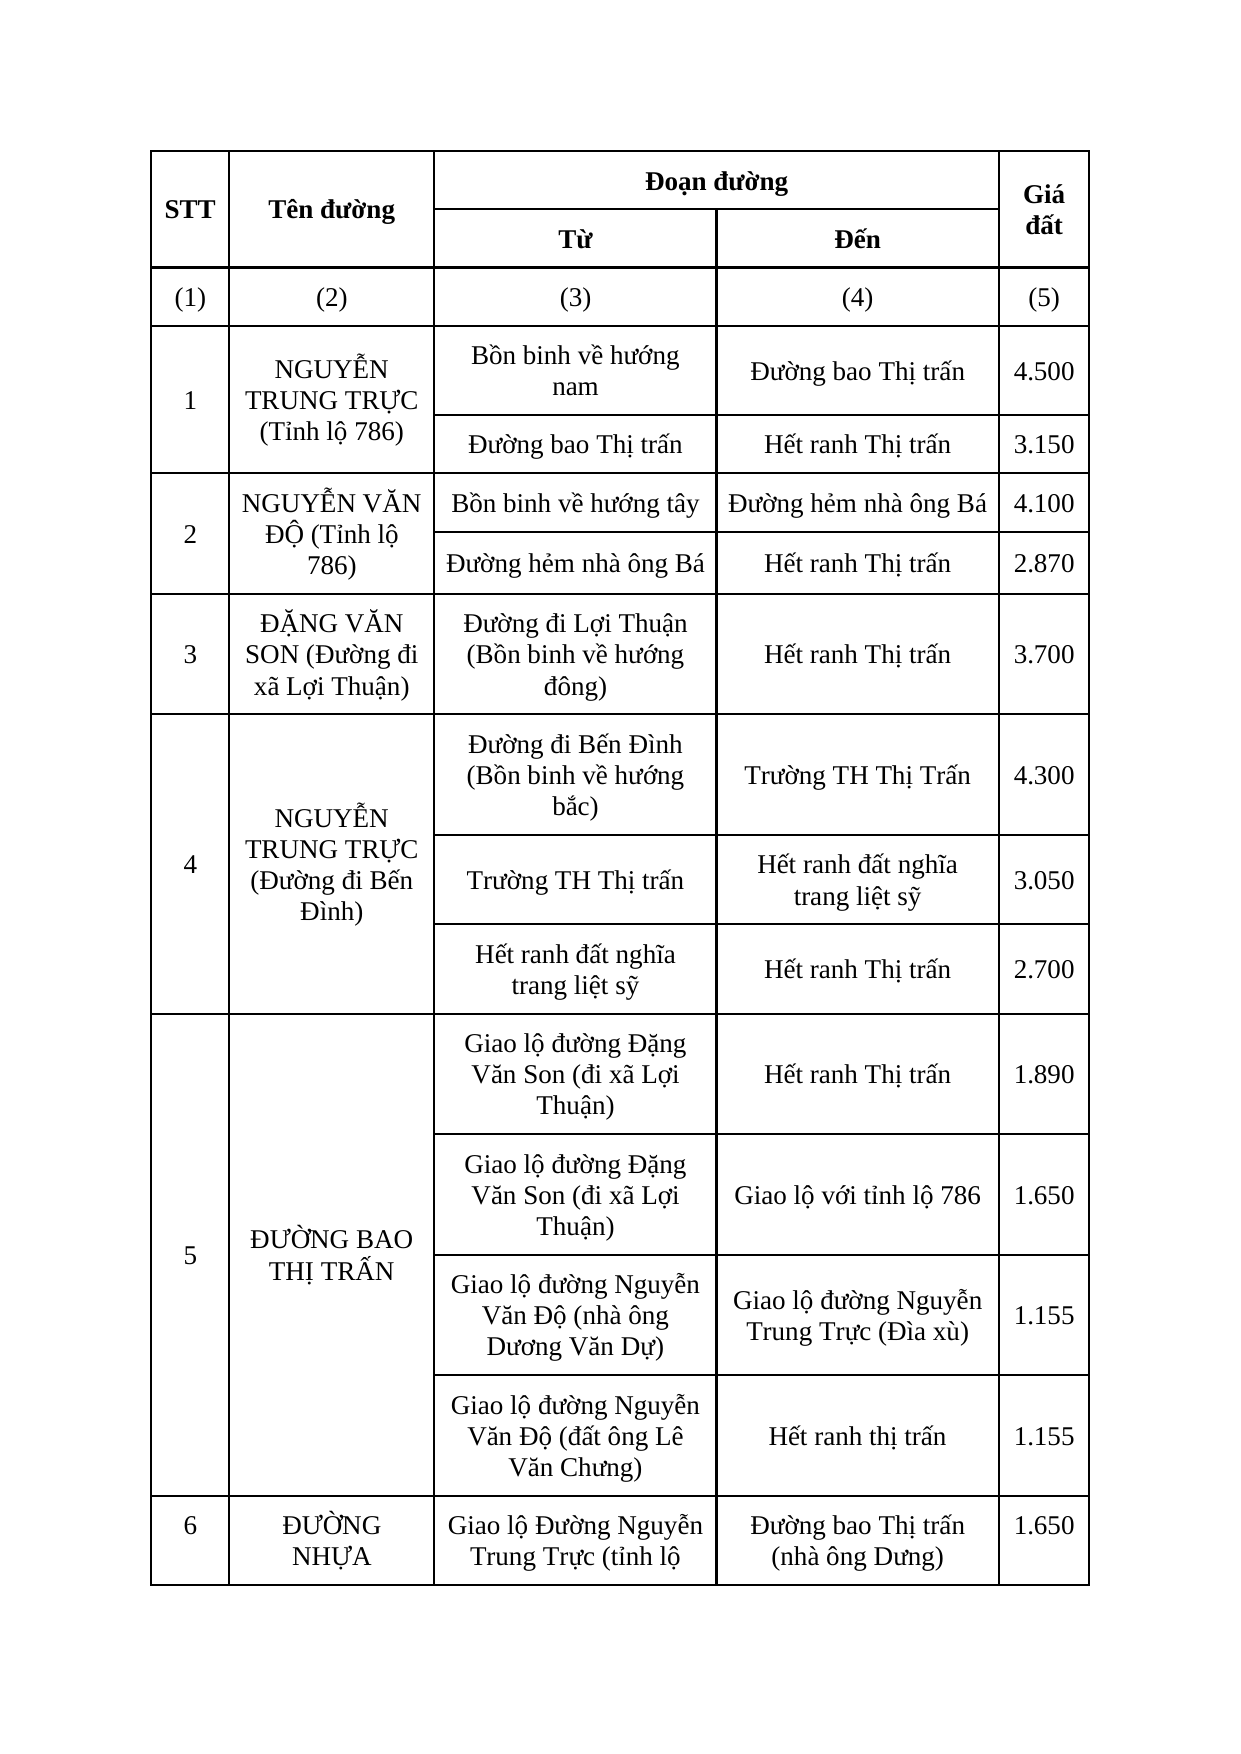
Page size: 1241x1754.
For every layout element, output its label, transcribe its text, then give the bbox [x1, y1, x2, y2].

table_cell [718, 1497, 998, 1584]
table_cell Giao lộ với tỉnh lộ 786 [718, 1135, 998, 1254]
table_cell Bồn binh về hướng nam [435, 327, 715, 414]
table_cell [435, 1497, 715, 1584]
table_cell 1.155 [1000, 1256, 1088, 1374]
table_cell Hết ranh Thị trấn [718, 1015, 998, 1133]
table_cell 2 [152, 474, 228, 593]
table_cell Hết ranh thị trấn [718, 1376, 998, 1495]
table_header Giá đất [1000, 152, 1088, 266]
table_cell 1 [152, 327, 228, 472]
table_cell Từ [435, 210, 715, 266]
table_cell Hết ranh Thị trấn [718, 925, 998, 1013]
table_cell NGUYỄN TRUNG TRỰC (Đường đi Bến Đình) [230, 715, 433, 1013]
table_cell Đường hẻm nhà ông Bá [718, 474, 998, 531]
table_cell 3 [152, 595, 228, 713]
table_cell 4 [152, 715, 228, 1013]
table_cell ĐƯỜNG NHỰA [230, 1497, 433, 1584]
table_cell 3.700 [1000, 595, 1088, 713]
table_cell Đường đi Lợi Thuận (Bồn binh về hướng đông) [435, 595, 715, 713]
table_cell NGUYỄN TRUNG TRỰC (Tỉnh lộ 786) [230, 327, 433, 472]
table_cell 4.300 [1000, 715, 1088, 834]
table_cell Hết ranh Thị trấn [718, 595, 998, 713]
table_cell 3.150 [1000, 416, 1088, 472]
table_cell ĐƯỜNG BAO THỊ TRẤN [230, 1015, 433, 1495]
table_cell Giao lộ đường Nguyễn Văn Độ (đất ông Lê Văn Chưng) [435, 1376, 715, 1495]
table_cell 1.890 [1000, 1015, 1088, 1133]
table_cell Hết ranh Thị trấn [718, 533, 998, 593]
table_cell Giao lộ đường Nguyễn Văn Độ (nhà ông Dương Văn Dự) [435, 1256, 715, 1374]
table_cell Đến [718, 210, 998, 266]
table_cell (1) [152, 269, 228, 325]
table_cell 2.700 [1000, 925, 1088, 1013]
table_header Đoạn đường [435, 152, 998, 208]
table_cell NGUYỄN VĂN ĐỘ (Tỉnh lộ 786) [230, 474, 433, 593]
table_cell (3) [435, 269, 715, 325]
table_cell 1.650 [1000, 1497, 1088, 1584]
table_cell Đường bao Thị trấn [718, 327, 998, 414]
table_cell Giao lộ đường Đặng Văn Son (đi xã Lợi Thuận) [435, 1015, 715, 1133]
table_cell Đường đi Bến Đình (Bồn binh về hướng bắc) [435, 715, 715, 834]
table_header Tên đường [230, 152, 433, 266]
table_header STT [152, 152, 228, 266]
table_cell 1.155 [1000, 1376, 1088, 1495]
table_cell Hết ranh đất nghĩa trang liệt sỹ [435, 925, 715, 1013]
table_cell Giao lộ đường Nguyễn Trung Trực (Đìa xù) [718, 1256, 998, 1374]
table_cell 5 [152, 1015, 228, 1495]
table_cell 1.650 [1000, 1135, 1088, 1254]
table_cell 6 [152, 1497, 228, 1584]
table_cell Trường TH Thị Trấn [718, 715, 998, 834]
table_cell 4.100 [1000, 474, 1088, 531]
table_cell Trường TH Thị trấn [435, 836, 715, 923]
table_cell 3.050 [1000, 836, 1088, 923]
table_cell (2) [230, 269, 433, 325]
table_cell Bồn binh về hướng tây [435, 474, 715, 531]
table_cell Đường hẻm nhà ông Bá [435, 533, 715, 593]
table_cell Đường bao Thị trấn [435, 416, 715, 472]
table_cell (4) [718, 269, 998, 325]
table_cell Hết ranh Thị trấn [718, 416, 998, 472]
table_cell Giao lộ đường Đặng Văn Son (đi xã Lợi Thuận) [435, 1135, 715, 1254]
table_cell 2.870 [1000, 533, 1088, 593]
table_cell Hết ranh đất nghĩa trang liệt sỹ [718, 836, 998, 923]
table_cell (5) [1000, 269, 1088, 325]
table_cell 4.500 [1000, 327, 1088, 414]
table_cell ĐẶNG VĂN SON (Đường đi xã Lợi Thuận) [230, 595, 433, 713]
